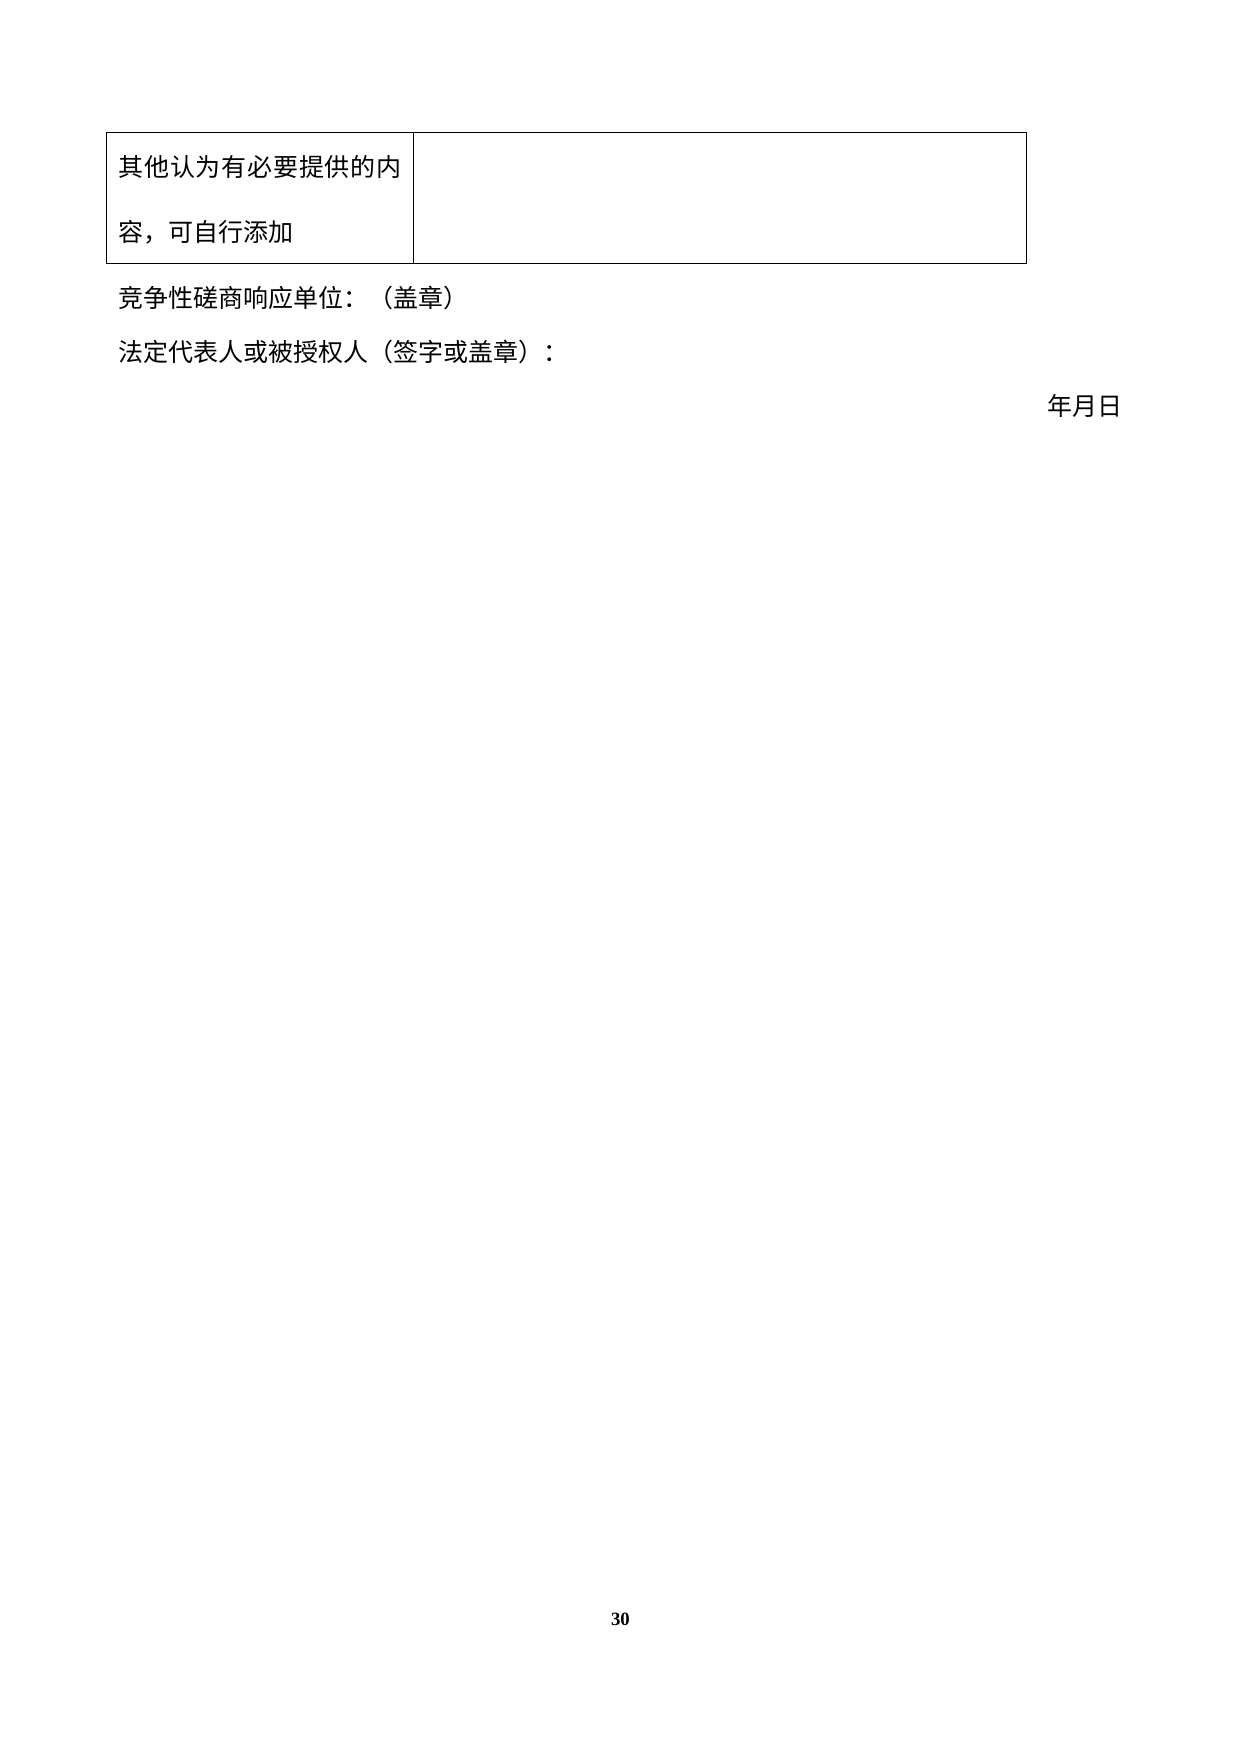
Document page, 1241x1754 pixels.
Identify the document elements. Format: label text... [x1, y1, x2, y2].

text 法定代表人或被授权人（签字或盖章）： [118, 318, 1122, 372]
text 竞争性磋商响应单位：（盖章） [118, 264, 1122, 318]
table_cell 其他认为有必要提供的内容，可自行添加 [107, 133, 413, 263]
table_cell [414, 133, 1026, 263]
text 年月日 [118, 372, 1122, 426]
